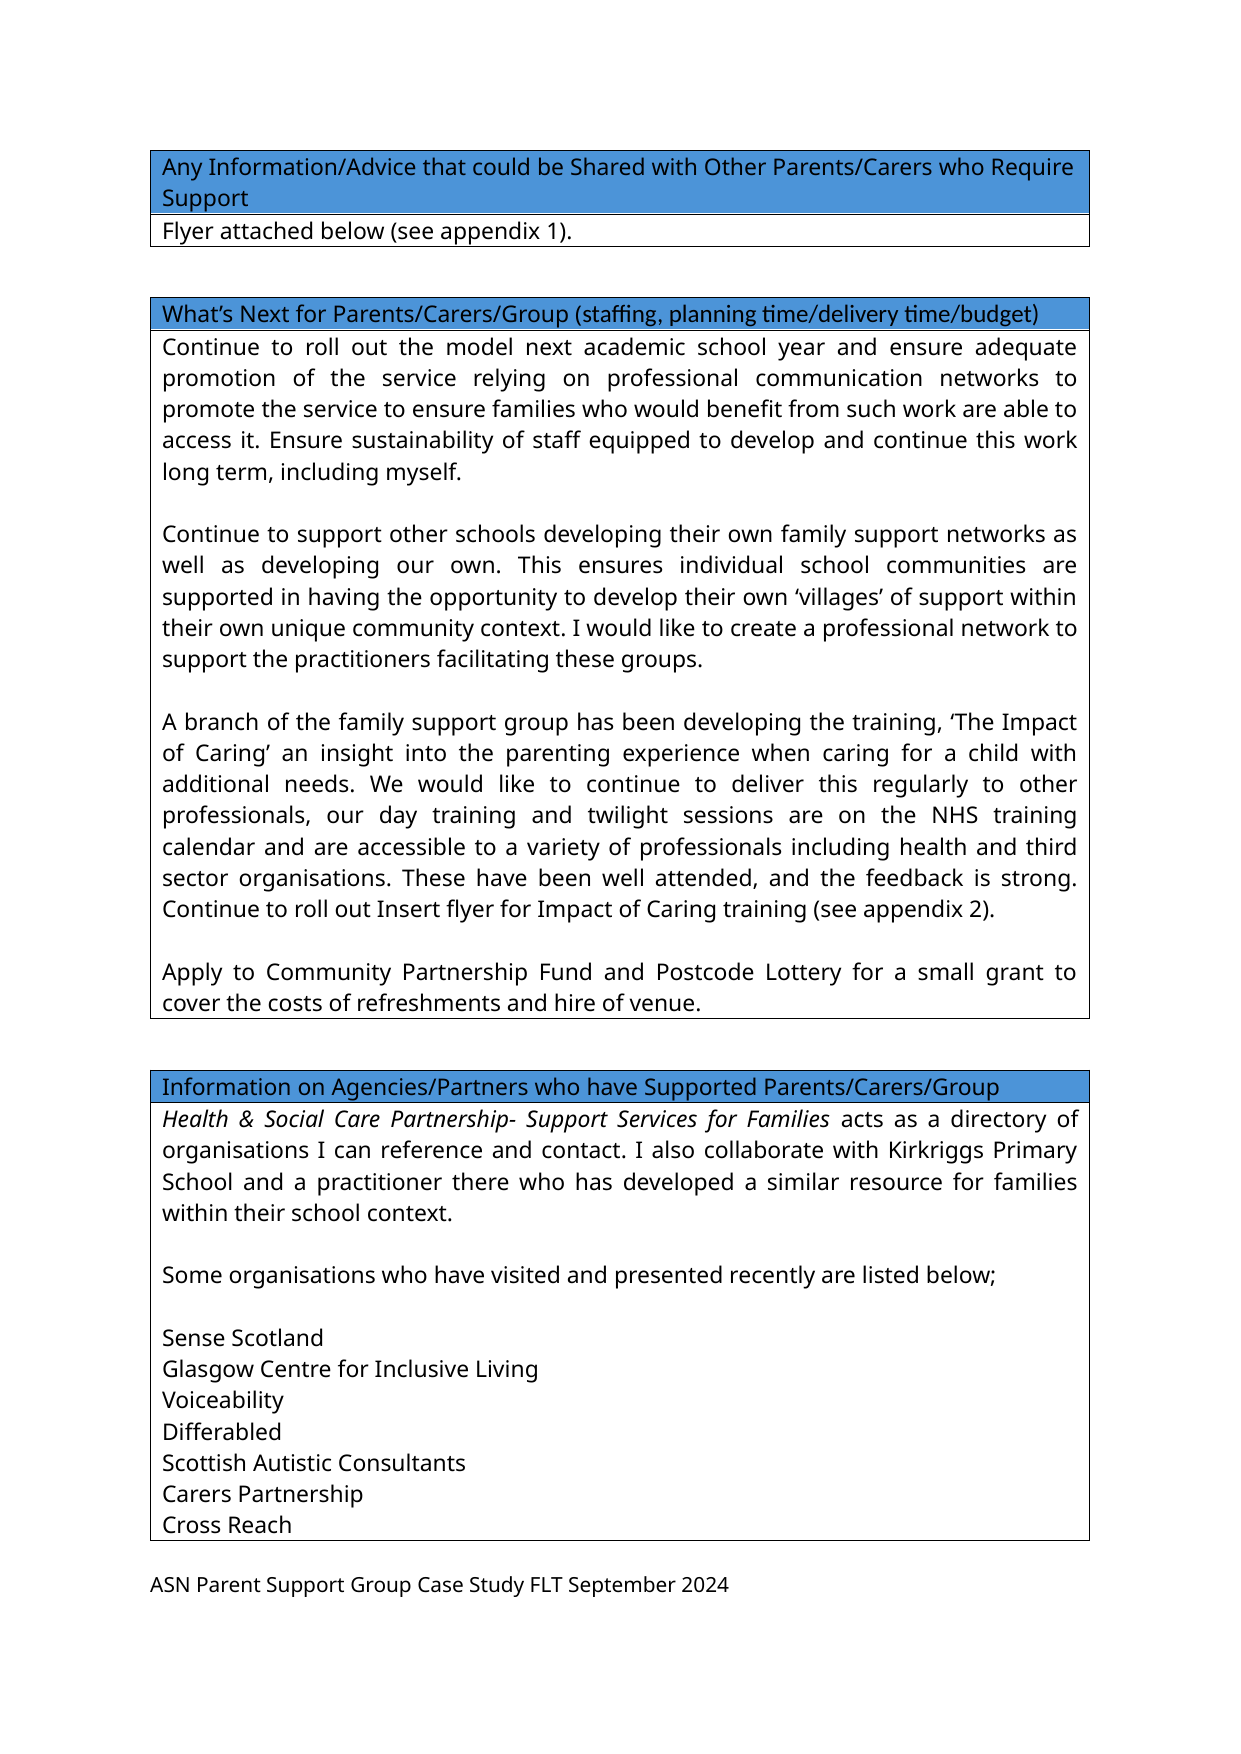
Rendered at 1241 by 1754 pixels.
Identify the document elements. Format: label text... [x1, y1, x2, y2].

table_cell Flyer attached below (see appendix 1). [151, 215, 1089, 246]
table_header Any Information/Advice that could be Shared with Other Parents/Carers who Require Support [151, 151, 1089, 213]
table_header What’s Next for Parents/Carers/Group (staffing, planning time/delivery time/budget) [151, 298, 1089, 329]
table_cell Continue to roll out the model next academic school year and ensure adequate promotion of the service relying on professional communication networks to promote the service to ensure families who would benefit from such work are able to access it. Ensure sustainability of staff equipped to develop and continue this work long term, including myself. Continue to support other schools developing their own family support networks as well as developing our own. This ensures individual school communities are supported in having the opportunity to develop their own ‘villages’ of support within their own unique community context. I would like to create a professional network to support the practitioners facilitating these groups. A branch of the family support group has been developing the training, ‘The Impact of Caring’ an insight into the parenting experience when caring for a child with additional needs. We would like to continue to deliver this regularly to other professionals, our day training and twilight sessions are on the NHS training calendar and are accessible to a variety of professionals including health and third sector organisations. These have been well attended, and the feedback is strong. Continue to roll out Insert flyer for Impact of Caring training (see appendix 2). Apply to Community Partnership Fund and Postcode Lottery for a small grant to cover the costs of refreshments and hire of venue. [151, 331, 1089, 1018]
table_header Information on Agencies/Partners who have Supported Parents/Carers/Group [151, 1071, 1089, 1102]
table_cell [151, 1103, 1089, 1540]
